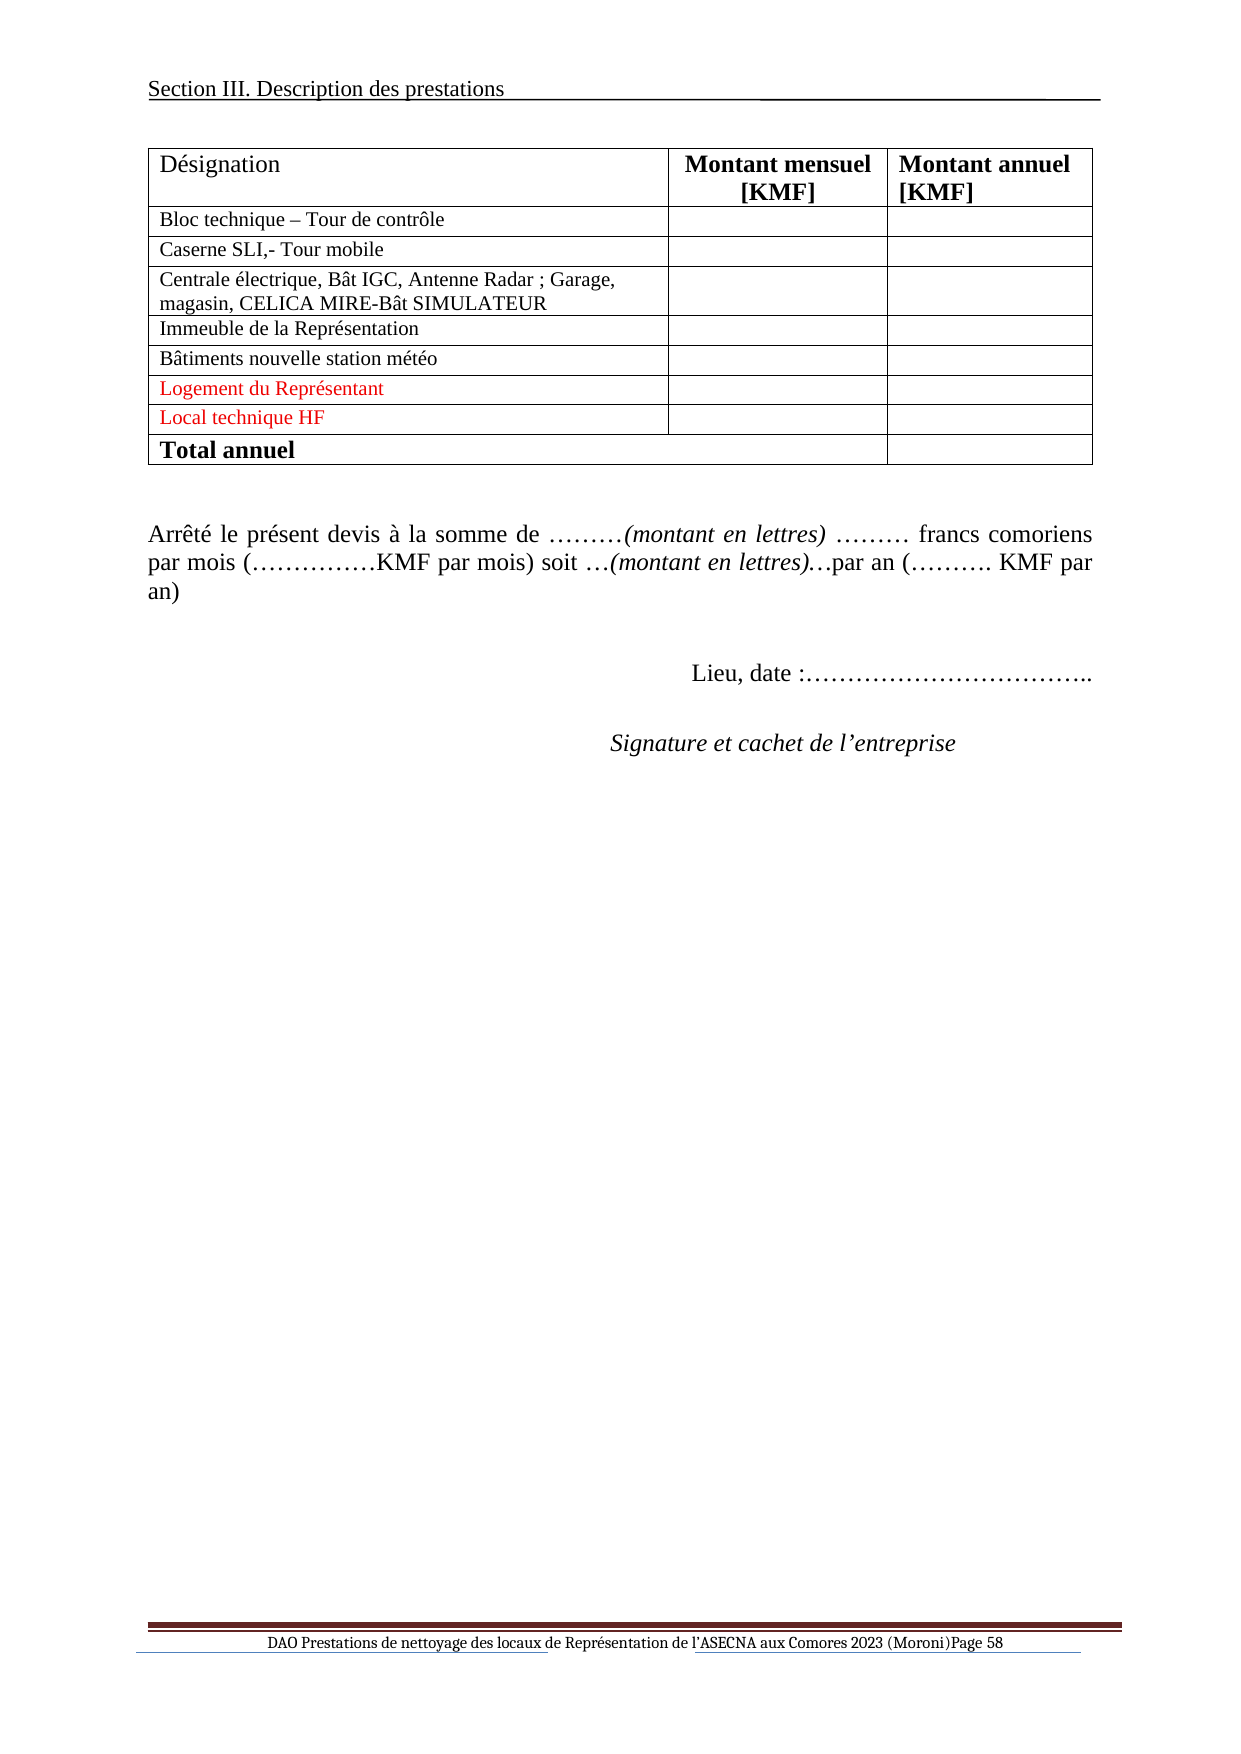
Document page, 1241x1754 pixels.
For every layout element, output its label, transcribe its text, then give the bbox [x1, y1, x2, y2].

table_cell Caserne SLI,- Tour mobile [149, 237, 668, 266]
table_cell [888, 237, 1092, 266]
table_header Montant mensuel [KMF] [669, 149, 887, 206]
table_cell [669, 346, 887, 374]
table_cell [669, 207, 887, 236]
table_cell [888, 435, 1092, 464]
table_cell [888, 346, 1092, 374]
table_cell [888, 207, 1092, 236]
text Signature et cachet de l’entreprise [148, 728, 1093, 757]
table_cell Centrale électrique, Bât IGC, Antenne Radar ; Garage, magasin, CELICA MIRE-Bât SIMULATEUR [149, 267, 668, 315]
table_cell Bâtiments nouvelle station météo [149, 346, 668, 374]
table_cell Total annuel [149, 435, 887, 464]
table_cell Immeuble de la Représentation [149, 316, 668, 345]
table_cell [888, 316, 1092, 345]
text Lieu, date :…………………………….. [148, 658, 1093, 716]
text Arrêté le présent devis à la somme de ………(montant en lettres) ……… francs comoriens par mois (……………KMF par mois) soit …(montant en lettres)…par an (………. KMF par an) [148, 519, 1093, 605]
table_cell Local technique HF [149, 405, 668, 434]
table_header Montant annuel [KMF] [888, 149, 1092, 206]
table_header Désignation [149, 149, 668, 206]
table_cell Logement du Représentant [149, 376, 668, 404]
table_cell [669, 316, 887, 345]
table_cell [669, 376, 887, 404]
table_cell [888, 267, 1092, 315]
table_cell [888, 405, 1092, 434]
table_cell [669, 267, 887, 315]
table_cell [669, 237, 887, 266]
table_cell [669, 405, 887, 434]
table_cell [888, 376, 1092, 404]
table_cell Bloc technique – Tour de contrôle [149, 207, 668, 236]
